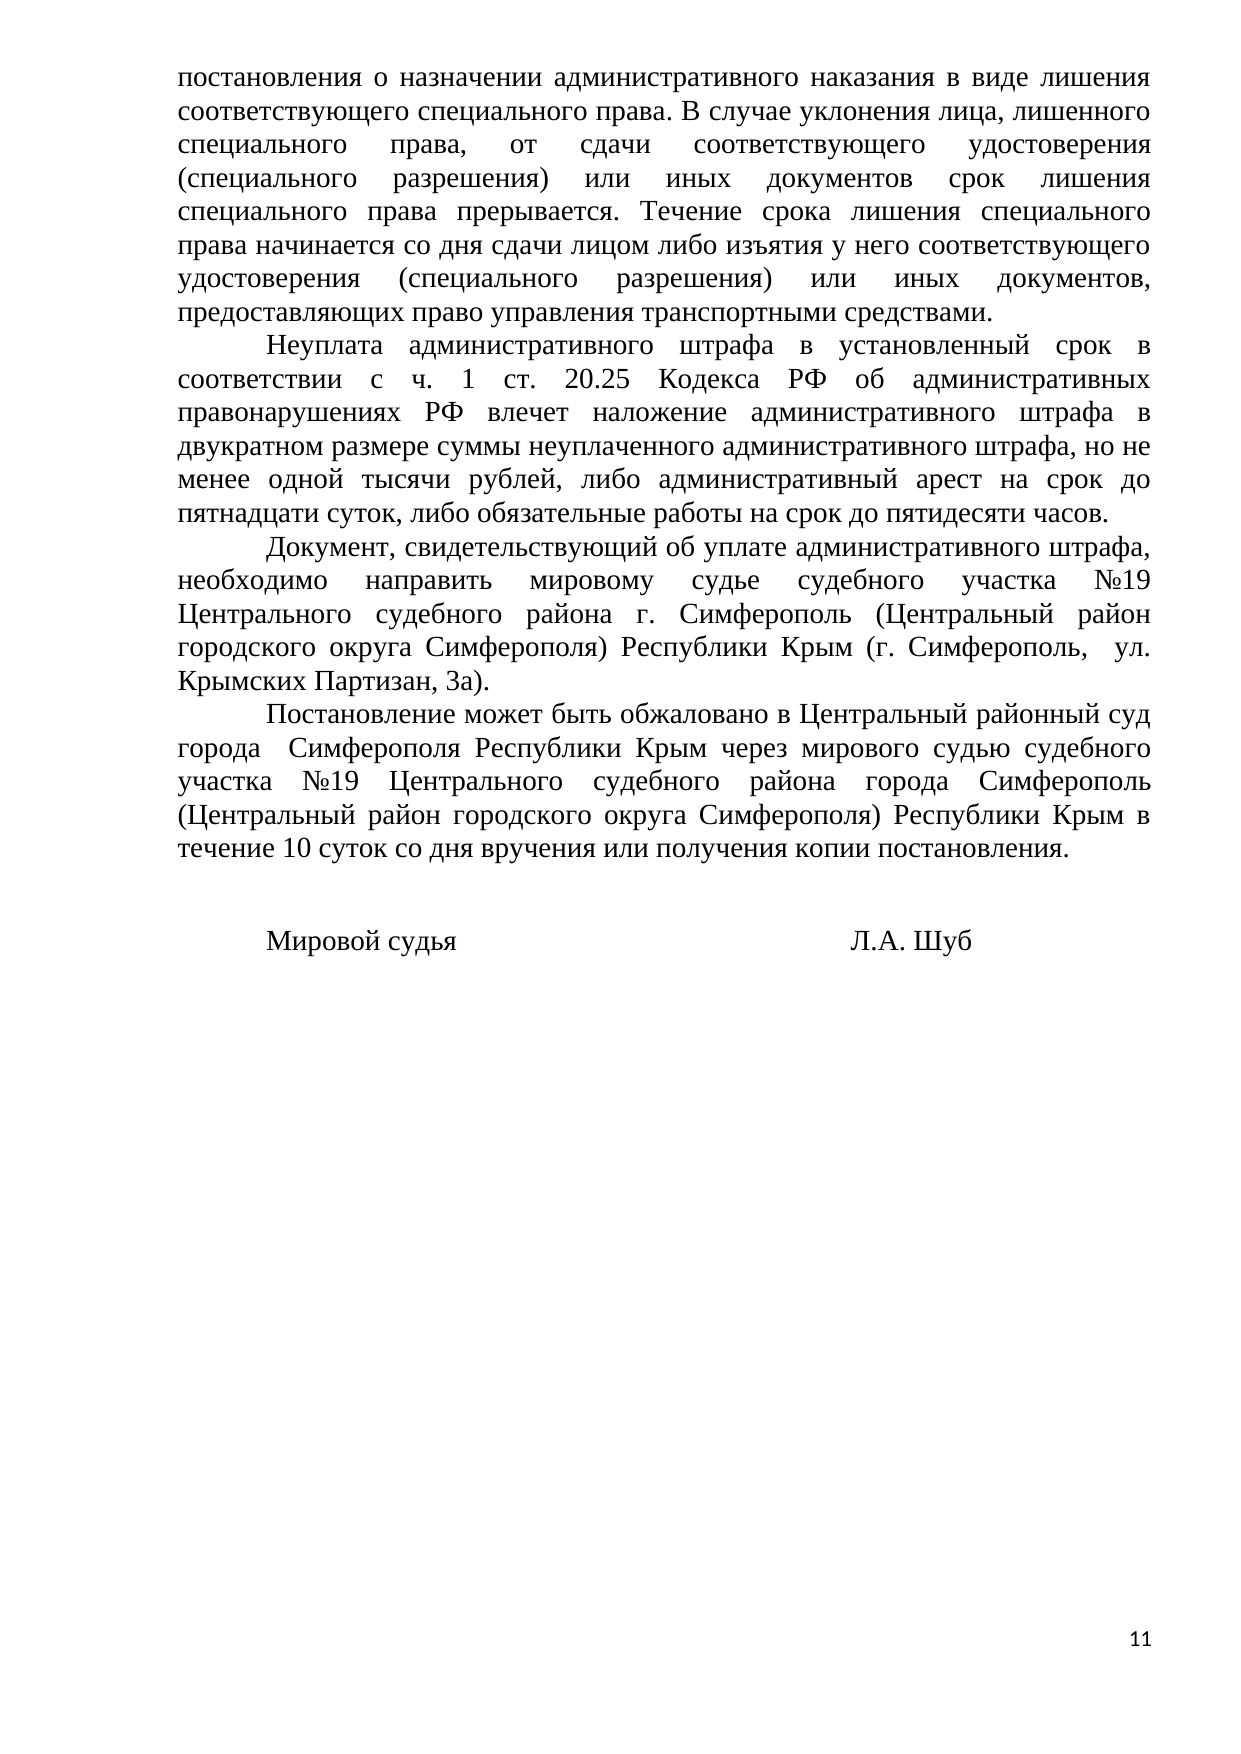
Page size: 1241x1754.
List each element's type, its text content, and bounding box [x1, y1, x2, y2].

text Постановление может быть обжаловано в Центральный районный суд города Симферополя Республики Крым через мирового судью судебного участка №19 Центрального судебного района города Симферополь (Центральный район городского округа Симферополя) Республики Крым в течение 10 суток со дня вручения или получения копии постановления. [177, 696, 1152, 864]
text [177, 59, 1152, 327]
text Мировой судья Л.А. Шуб [177, 923, 1152, 957]
text Документ, свидетельствующий об уплате административного штрафа, необходимо направить мировому судье судебного участка №19 Центрального судебного района г. Симферополь (Центральный район городского округа Симферополя) Республики Крым (г. Симферополь, ул. Крымских Партизан, 3а). [177, 529, 1152, 696]
text Неуплата административного штрафа в установленный срок в соответствии с ч. 1 ст. 20.25 Кодекса РФ об административных правонарушениях РФ влечет наложение административного штрафа в двукратном размере суммы неуплаченного административного штрафа, но не менее одной тысячи рублей, либо административный арест на срок до пятнадцати суток, либо обязательные работы на срок до пятидесяти часов. [177, 327, 1152, 529]
